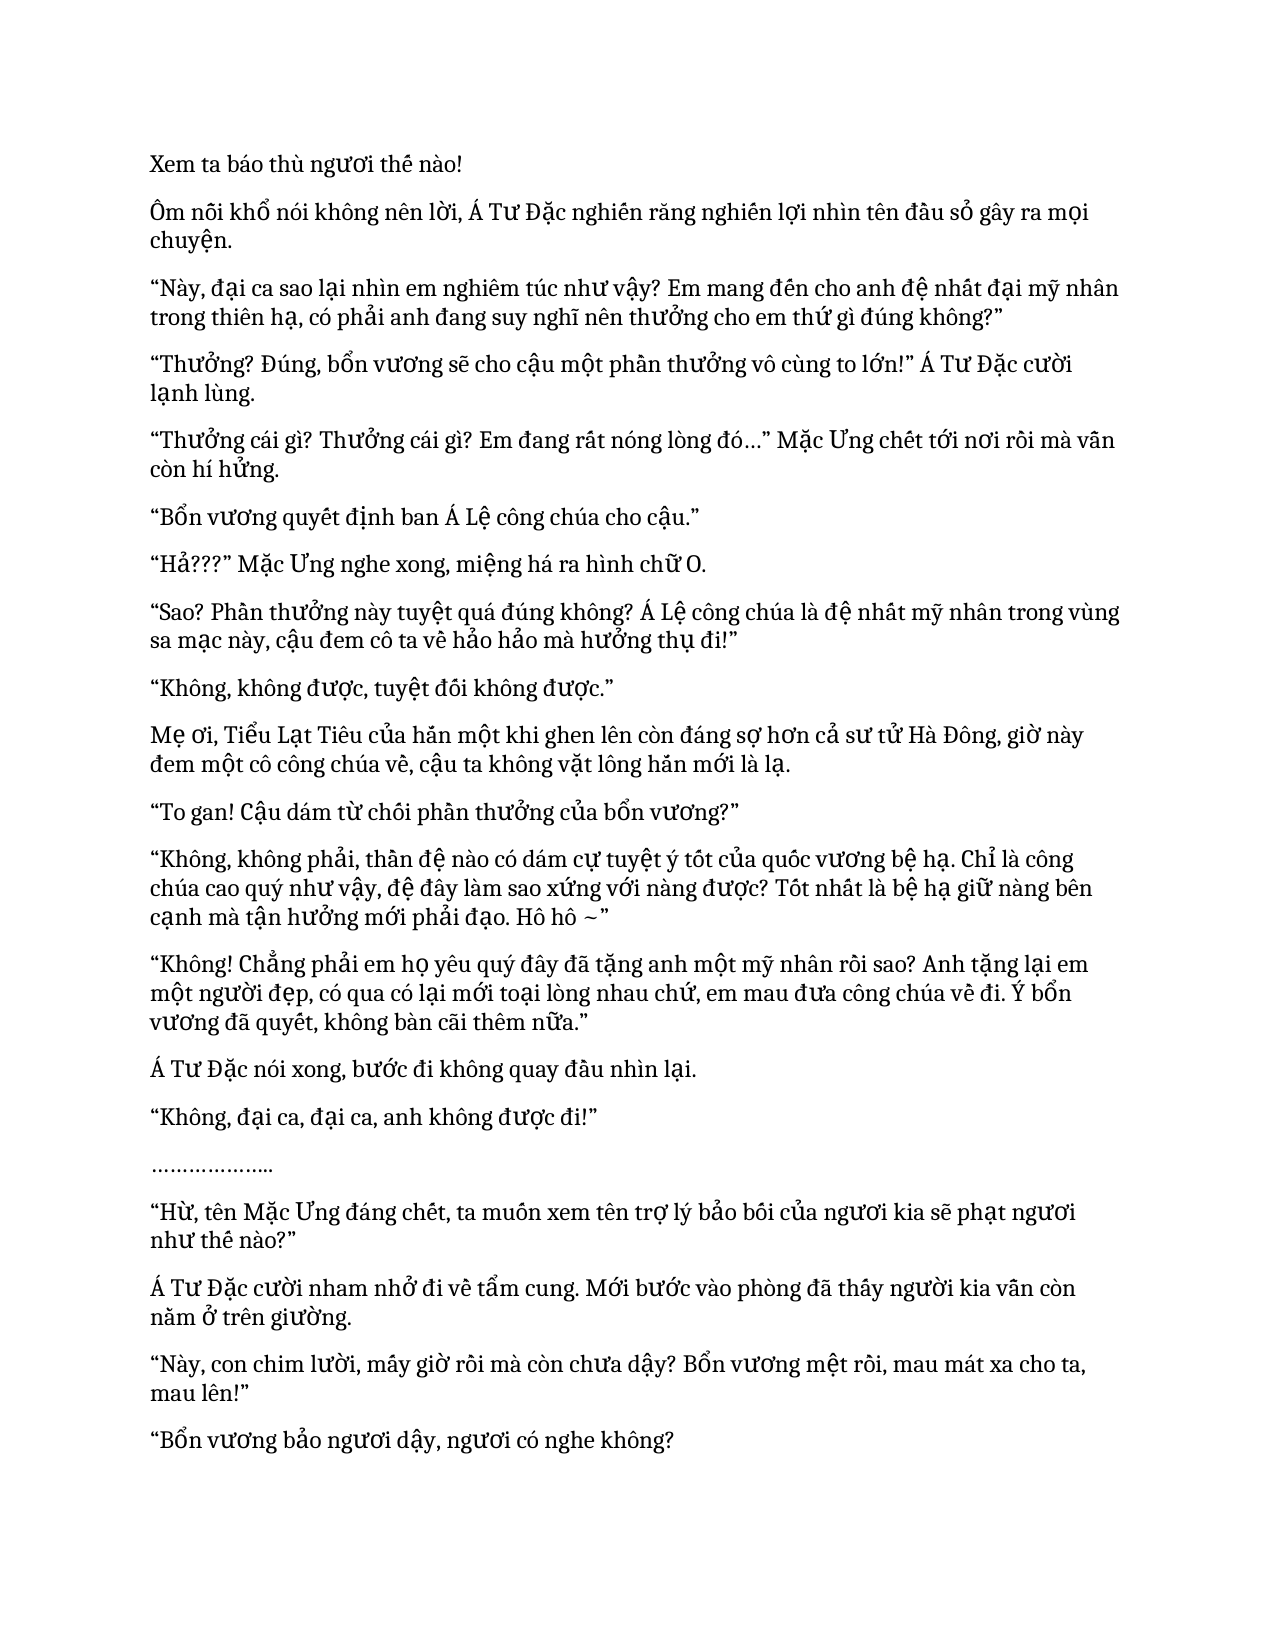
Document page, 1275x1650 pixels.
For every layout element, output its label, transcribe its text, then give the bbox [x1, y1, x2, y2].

text “Không, đại ca, đại ca, anh không được đi!” [150, 1102, 1125, 1131]
text Xem ta báo thù ngươi thế nào! [150, 150, 1125, 179]
text “Hừ, tên Mặc Ưng đáng chết, ta muốn xem tên trợ lý bảo bối của ngươi kia sẽ phạt ngươi như thế nào?” [150, 1197, 1125, 1255]
text “Thưởng cái gì? Thưởng cái gì? Em đang rất nóng lòng đó…” Mặc Ưng chết tới nơi rồi mà vẫn còn hí hửng. [150, 426, 1125, 484]
text “Bổn vương quyết định ban Á Lệ công chúa cho cậu.” [150, 502, 1125, 531]
text “Thưởng? Đúng, bổn vương sẽ cho cậu một phần thưởng vô cùng to lớn!” Á Tư Đặc cười lạnh lùng. [150, 350, 1125, 407]
text “Này, đại ca sao lại nhìn em nghiêm túc như vậy? Em mang đến cho anh đệ nhất đại mỹ nhân trong thiên hạ, có phải anh đang suy nghĩ nên thưởng cho em thứ gì đúng không?” [150, 274, 1125, 331]
text “Này, con chim lười, mấy giờ rồi mà còn chưa dậy? Bổn vương mệt rồi, mau mát xa cho ta, mau lên!” [150, 1350, 1125, 1407]
text “Sao? Phần thưởng này tuyệt quá đúng không? Á Lệ công chúa là đệ nhất mỹ nhân trong vùng sa mạc này, cậu đem cô ta về hảo hảo mà hưởng thụ đi!” [150, 597, 1125, 655]
text “Không! Chẳng phải em họ yêu quý đây đã tặng anh một mỹ nhân rồi sao? Anh tặng lại em một người đẹp, có qua có lại mới toại lòng nhau chứ, em mau đưa công chúa về đi. Ý bổn vương đã quyết, không bàn cãi thêm nữa.” [150, 950, 1125, 1036]
text “Không, không được, tuyệt đối không được.” [150, 674, 1125, 702]
text ……………….. [150, 1150, 1125, 1179]
text “Hả???” Mặc Ưng nghe xong, miệng há ra hình chữ O. [150, 550, 1125, 579]
text Mẹ ơi, Tiểu Lạt Tiêu của hắn một khi ghen lên còn đáng sợ hơn cả sư tử Hà Đông, giờ này đem một cô công chúa về, cậu ta không vặt lông hắn mới là lạ. [150, 721, 1125, 779]
text Á Tư Đặc cười nham nhở đi về tẩm cung. Mới bước vào phòng đã thấy người kia vẫn còn nằm ở trên giường. [150, 1274, 1125, 1331]
text “Không, không phải, thần đệ nào có dám cự tuyệt ý tốt của quốc vương bệ hạ. Chỉ là công chúa cao quý như vậy, đệ đây làm sao xứng với nàng được? Tốt nhất là bệ hạ giữ nàng bên cạnh mà tận hưởng mới phải đạo. Hô hô ~” [150, 845, 1125, 931]
text “Bổn vương bảo ngươi dậy, ngươi có nghe không? [150, 1426, 1125, 1455]
text “To gan! Cậu dám từ chối phần thưởng của bổn vương?” [150, 797, 1125, 826]
text Ôm nỗi khổ nói không nên lời, Á Tư Đặc nghiến răng nghiến lợi nhìn tên đầu sỏ gây ra mọi chuyện. [150, 197, 1125, 255]
text Á Tư Đặc nói xong, bước đi không quay đầu nhìn lại. [150, 1055, 1125, 1084]
